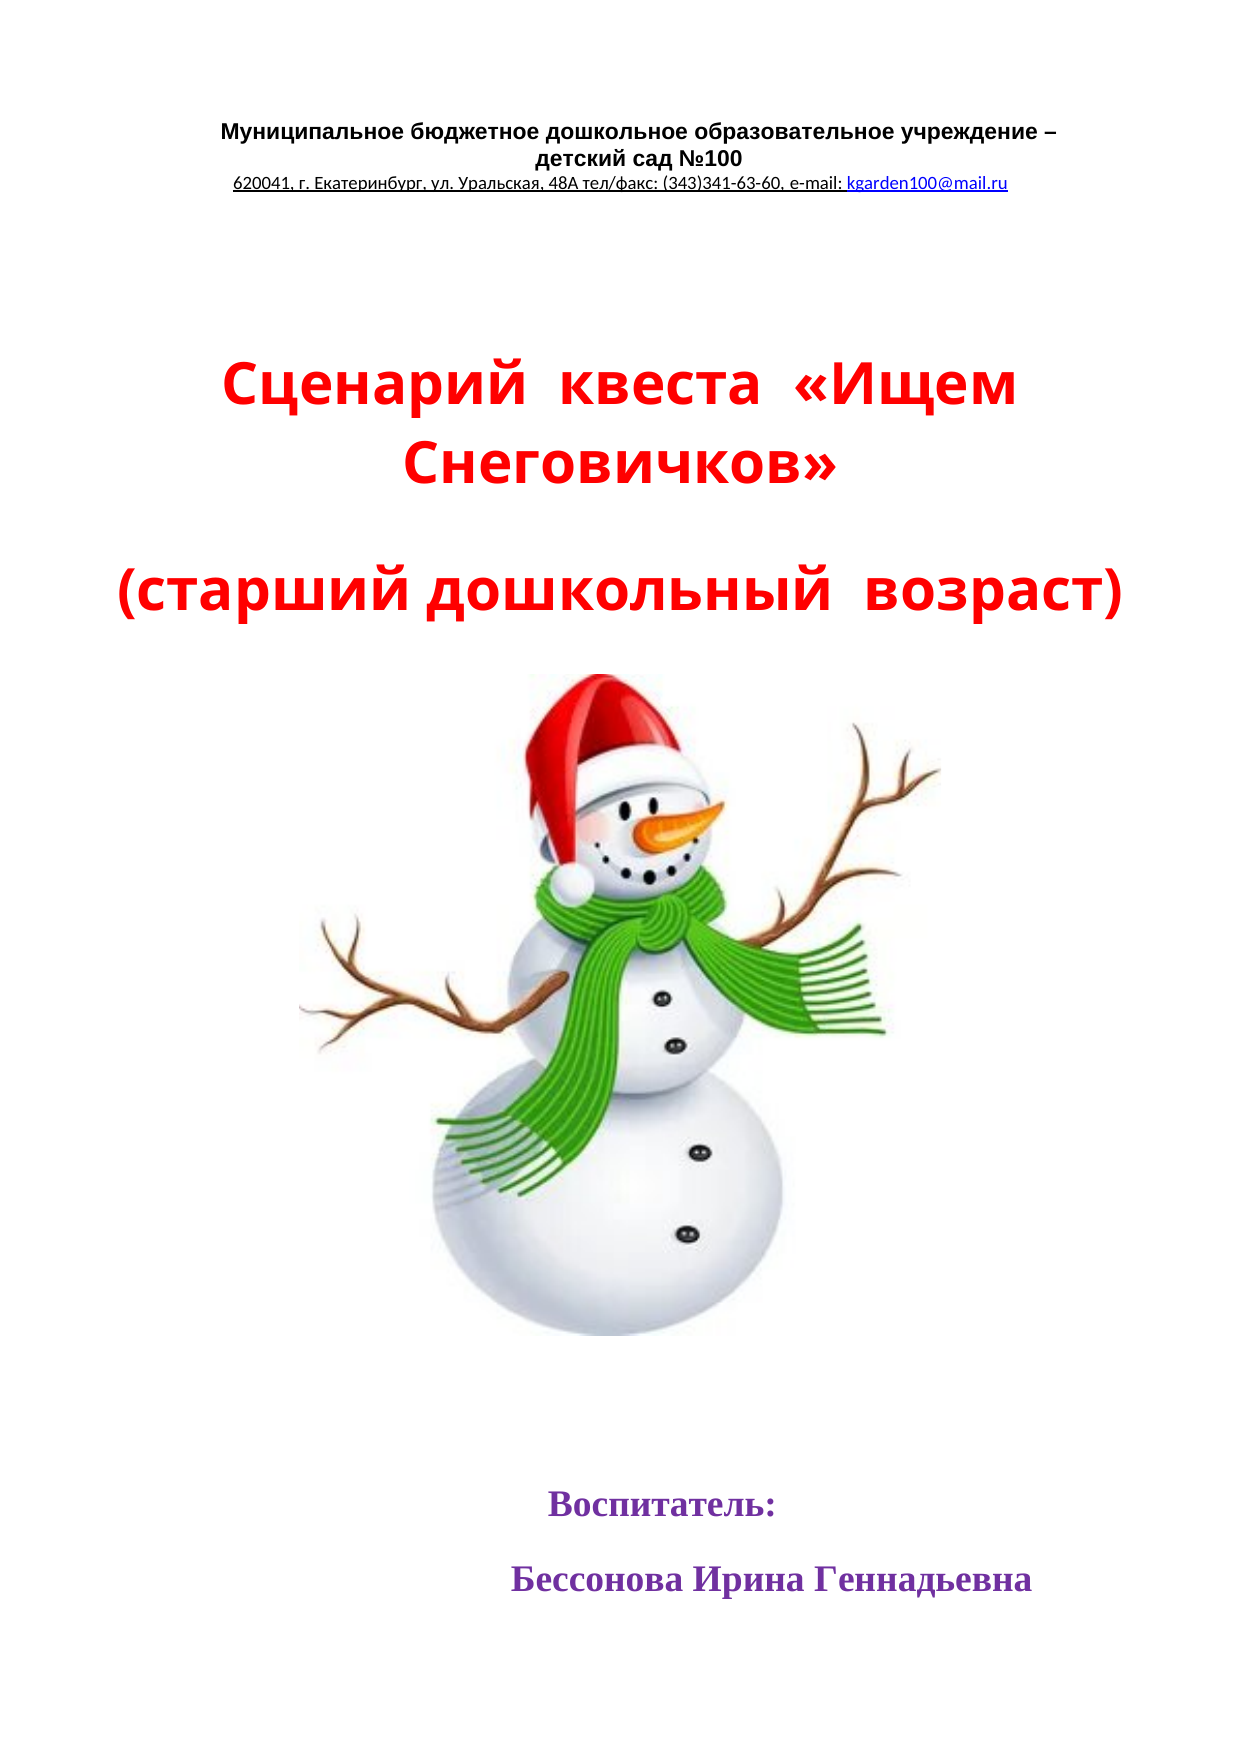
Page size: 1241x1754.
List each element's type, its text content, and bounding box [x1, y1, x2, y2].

text Воспитатель: [89, 1482, 1152, 1525]
text Муниципальное бюджетное дошкольное образовательное учреждение – [89, 118, 1152, 144]
text детский сад №100 [89, 144, 1152, 171]
picture [299, 674, 942, 1336]
text (старший дошкольный возраст) [89, 548, 1152, 627]
text Сценарий квеста «Ищем Снеговичков» [89, 342, 1152, 501]
text Бессонова Ирина Геннадьевна [89, 1556, 1152, 1599]
text 620041, г. Екатеринбург, ул. Уральская, 48А тел/факс: (343)341-63-60, e-mail: kgarden100@mail.ru [89, 171, 1152, 194]
